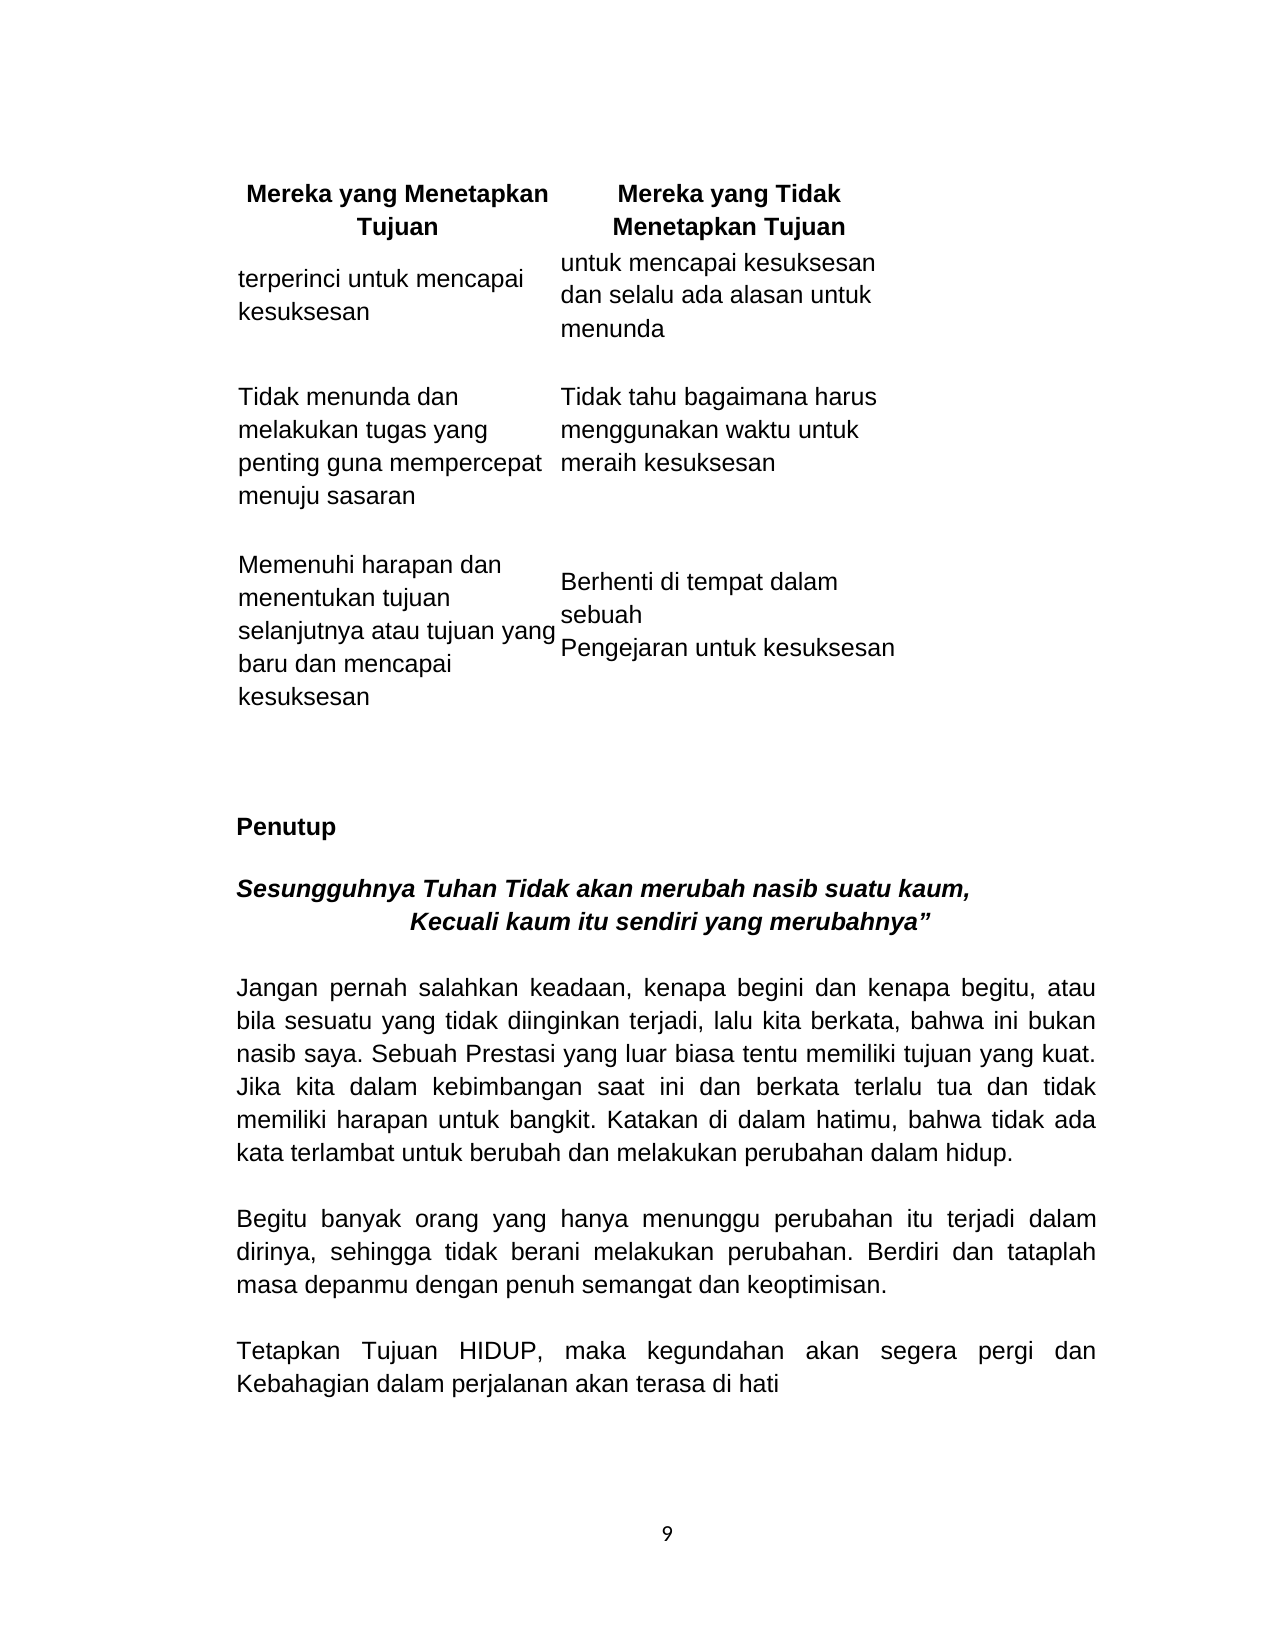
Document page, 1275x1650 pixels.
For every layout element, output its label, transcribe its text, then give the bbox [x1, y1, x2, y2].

table_header Mereka yang Tidak Menetapkan Tujuan [559, 177, 899, 246]
text Begitu banyak orang yang hanya menunggu perubahan itu terjadi dalam dirinya, sehingga tidak berani melakukan perubahan. Berdiri dan tataplah masa depanmu dengan penuh semangat dan keoptimisan. [236, 1204, 1098, 1299]
text Kecuali kaum itu sendiri yang merubahnya” [236, 907, 1098, 936]
table_header Mereka yang Menetapkan Tujuan [236, 177, 559, 246]
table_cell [236, 246, 559, 348]
table_cell Tidak tahu bagaimana harus menggunakan waktu untuk meraih kesuksesan [559, 348, 899, 516]
table_cell Berhenti di tempat dalam sebuah Pengejaran untuk kesuksesan [559, 516, 899, 716]
table_cell Memenuhi harapan dan menentukan tujuan selanjutnya atau tujuan yang baru dan mencapai kesuksesan [236, 516, 559, 716]
text Jangan pernah salahkan keadaan, kenapa begini dan kenapa begitu, atau bila sesuatu yang tidak diinginkan terjadi, lalu kita berkata, bahwa ini bukan nasib saya. Sebuah Prestasi yang luar biasa tentu memiliki tujuan yang kuat. Jika kita dalam kebimbangan saat ini dan berkata terlalu tua dan tidak memiliki harapan untuk bangkit. Katakan di dalam hatimu, bahwa tidak ada kata terlambat untuk berubah dan melakukan perubahan dalam hidup. [236, 973, 1098, 1167]
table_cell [559, 246, 899, 348]
text Penutup [236, 812, 1098, 840]
text Tetapkan Tujuan HIDUP, maka kegundahan akan segera pergi dan Kebahagian dalam perjalanan akan terasa di hati [236, 1336, 1098, 1398]
table_cell Tidak menunda dan melakukan tugas yang penting guna mempercepat menuju sasaran [236, 348, 559, 516]
text Sesungguhnya Tuhan Tidak akan merubah nasib suatu kaum, [236, 874, 1098, 902]
